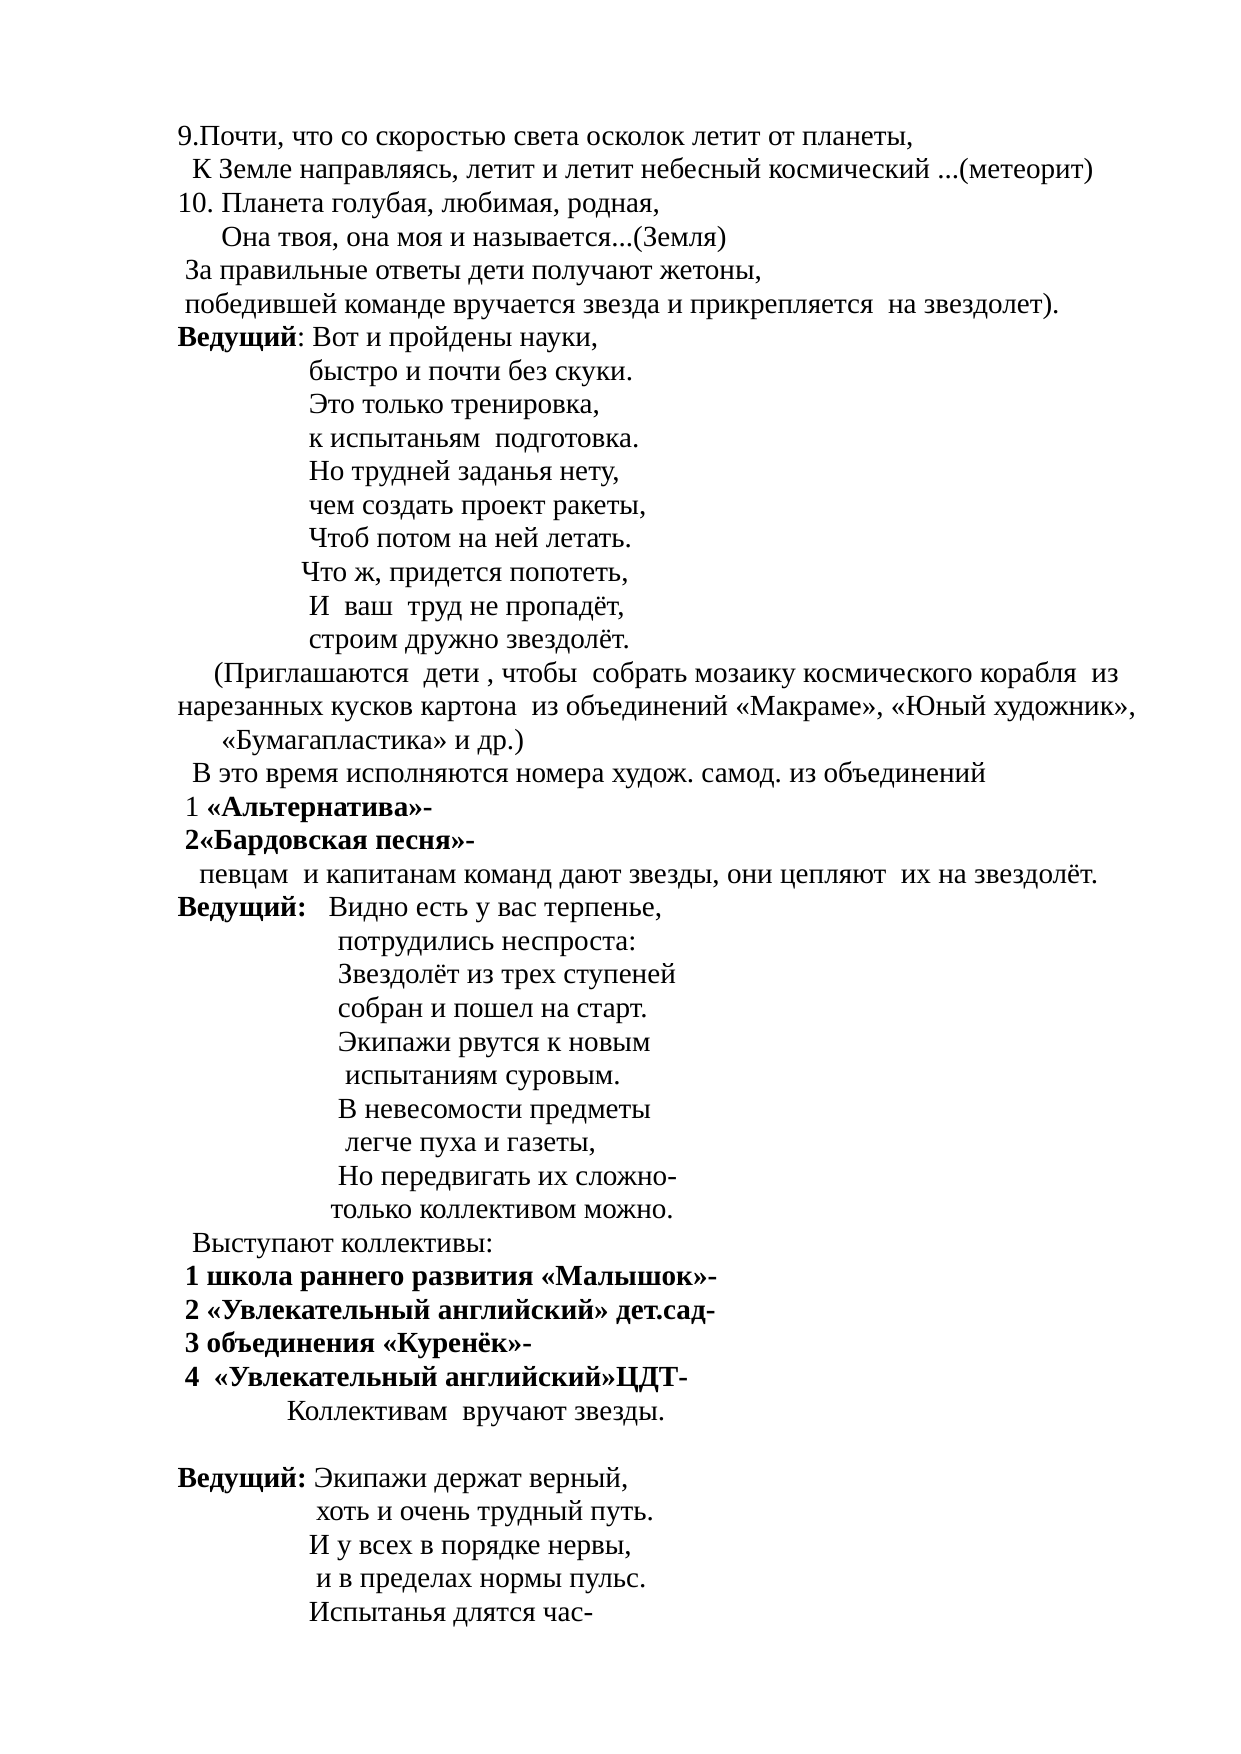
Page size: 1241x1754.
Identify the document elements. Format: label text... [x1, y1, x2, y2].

text быстро и почти без скуки. [177, 353, 1152, 386]
text Звездолёт из трех ступеней [177, 957, 1152, 990]
text только коллективом можно. [177, 1191, 1152, 1225]
text Но передвигать их сложно- [177, 1158, 1152, 1191]
text 4 «Увлекательный английский»ЦДТ- [177, 1359, 1152, 1393]
text 1 «Альтернатива»- [177, 789, 1152, 822]
text 2«Бардовская песня»- [177, 822, 1152, 856]
text 3 объединения «Куренёк»- [177, 1326, 1152, 1359]
text Она твоя, она моя и называется...(Земля) [177, 219, 1152, 252]
text к испытаньям подготовка. [177, 420, 1152, 453]
text В невесомости предметы [177, 1091, 1152, 1124]
text строим дружно звездолёт. [177, 621, 1152, 655]
text легче пуха и газеты, [177, 1124, 1152, 1158]
text В это время исполняются номера худож. самод. из объединений [177, 755, 1152, 789]
text Выступают коллективы: [177, 1225, 1152, 1258]
text Испытанья длятся час- [177, 1594, 1152, 1627]
text Ведущий: Видно есть у вас терпенье, [177, 889, 1152, 923]
text 1 школа раннего развития «Малышок»- [177, 1258, 1152, 1292]
text певцам и капитанам команд дают звезды, они цепляют их на звездолёт. [177, 856, 1152, 889]
text И ваш труд не пропадёт, [177, 588, 1152, 621]
text Экипажи рвутся к новым [177, 1024, 1152, 1057]
text 2 «Увлекательный английский» дет.сад- [177, 1292, 1152, 1326]
text И у всех в порядке нервы, [177, 1527, 1152, 1560]
text победившей команде вручается звезда и прикрепляется на звездолет). [177, 286, 1152, 319]
text потрудились неспроста: [177, 923, 1152, 957]
text «Бумагапластика» и др.) [177, 722, 1152, 755]
text Коллективам вручают звезды. [177, 1393, 1152, 1426]
text К Земле направляясь, летит и летит небесный космический ...(метеорит) [177, 152, 1152, 185]
text Что ж, придется попотеть, [177, 554, 1152, 588]
text испытаниям суровым. [177, 1057, 1152, 1091]
text Чтоб потом на ней летать. [177, 521, 1152, 554]
text Ведущий: Экипажи держат верный, [177, 1460, 1152, 1493]
text хоть и очень трудный путь. [177, 1493, 1152, 1527]
text Но трудней заданья нету, [177, 453, 1152, 487]
text За правильные ответы дети получают жетоны, [177, 252, 1152, 286]
text чем создать проект ракеты, [177, 487, 1152, 521]
text Ведущий: Вот и пройдены науки, [177, 319, 1152, 353]
text (Приглашаются дети , чтобы собрать мозаику космического корабля из нарезанных кусков картона из объединений «Макраме», «Юный художник», [177, 655, 1152, 722]
text 9.Почти, что со скоростью света осколок летит от планеты, [177, 118, 1152, 152]
text собран и пошел на старт. [177, 990, 1152, 1024]
text и в пределах нормы пульс. [177, 1560, 1152, 1594]
text 10. Планета голубая, любимая, родная, [177, 185, 1152, 219]
text Это только тренировка, [177, 386, 1152, 420]
